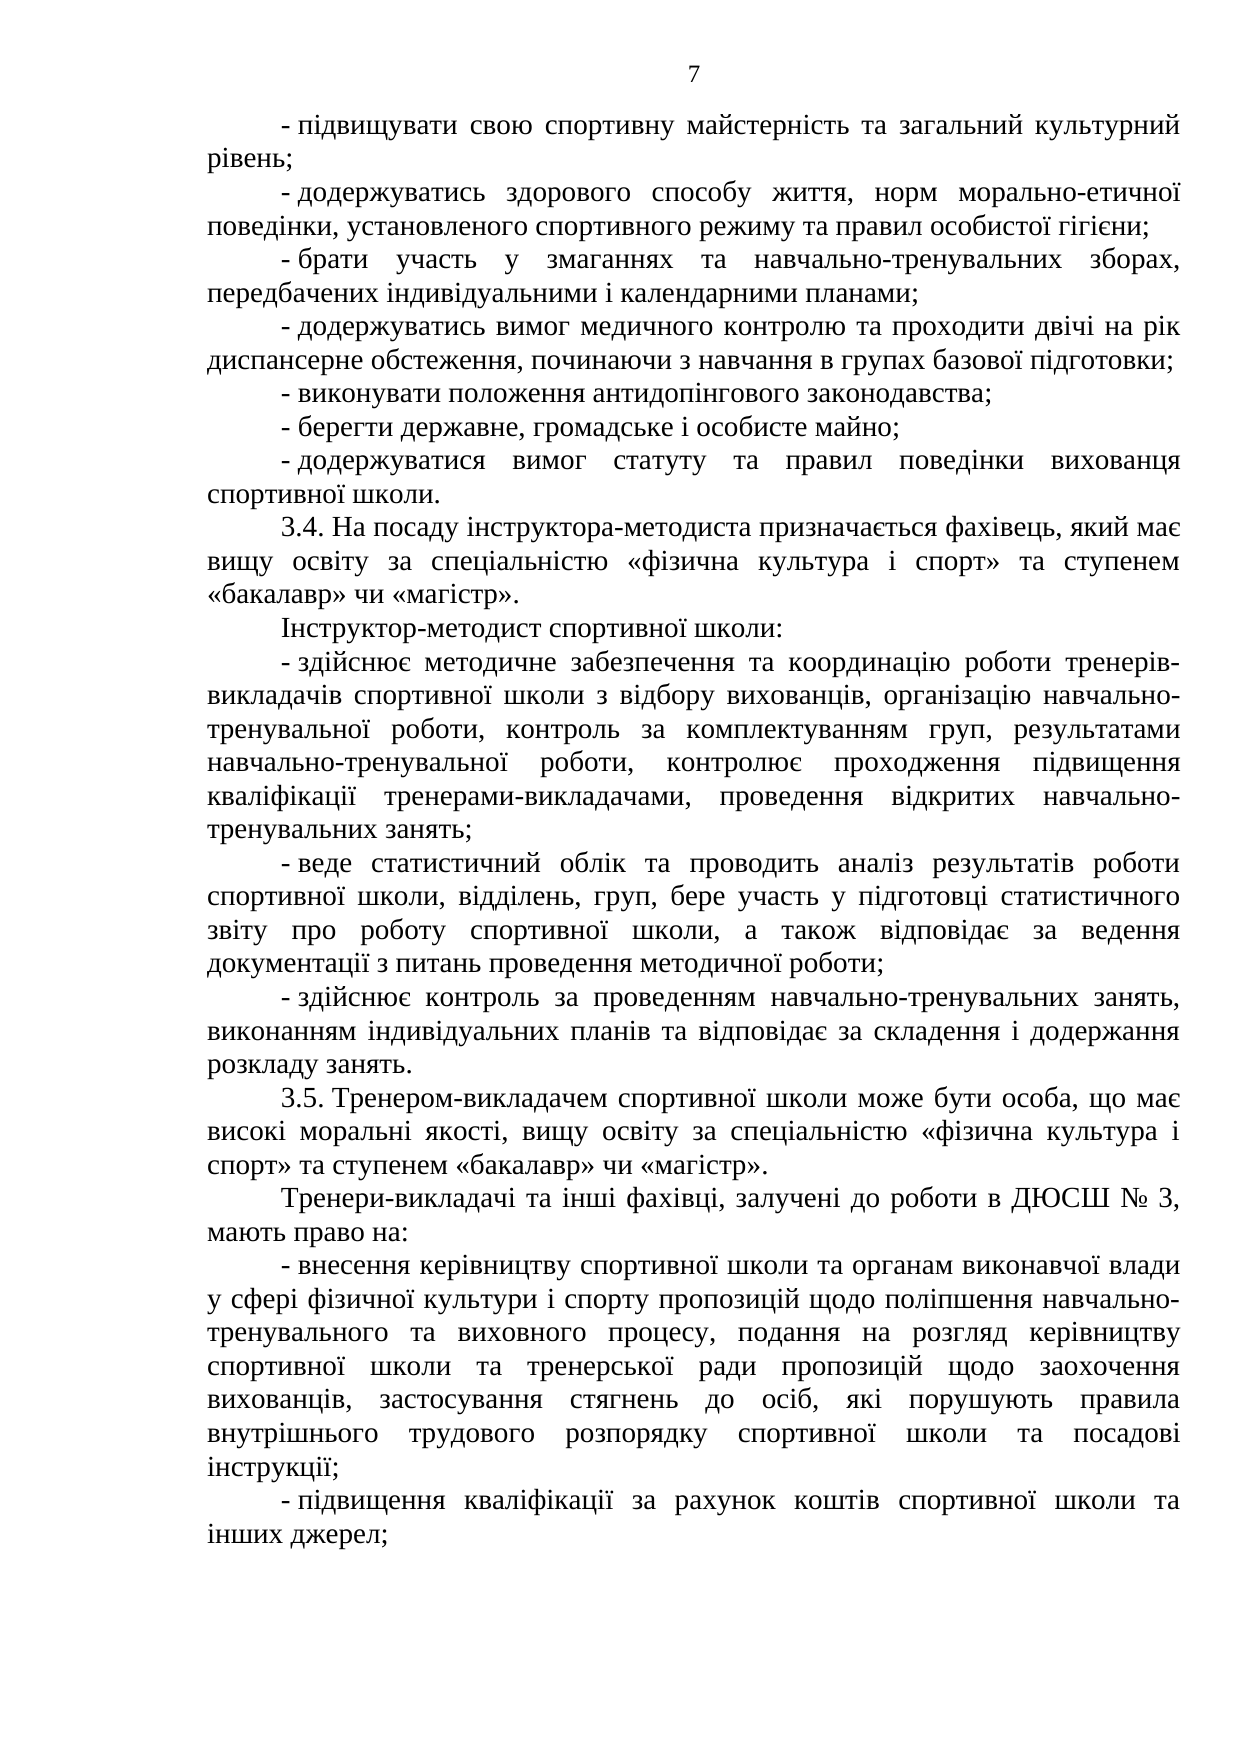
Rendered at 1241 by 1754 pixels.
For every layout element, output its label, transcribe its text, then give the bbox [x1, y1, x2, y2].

text - брати участь у змаганнях та навчально-тренувальних зборах, передбачених індивідуальними і календарними планами; [207, 241, 1181, 308]
text - підвищення кваліфікації за рахунок коштів спортивної школи та інших джерел; [207, 1482, 1181, 1549]
text - додержуватись вимог медичного контролю та проходити двічі на рік диспансерне обстеження, починаючи з навчання в групах базової підготовки; [207, 308, 1181, 375]
text 3.5. Тренером-викладачем спортивної школи може бути особа, що має високі моральні якості, вищу освіту за спеціальністю «фізична культура і спорт» та ступенем «бакалавр» чи «магістр». [207, 1080, 1181, 1180]
text - берегти державне, громадське і особисте майно; [207, 409, 1181, 442]
text - додержуватися вимог статуту та правил поведінки вихованця спортивної школи. [207, 442, 1181, 509]
text - здійснює контроль за проведенням навчально-тренувальних занять, виконанням індивідуальних планів та відповідає за складення і додержання розкладу занять. [207, 979, 1181, 1080]
text - підвищувати свою спортивну майстерність та загальний культурний рівень; [207, 107, 1181, 174]
text Інструктор-методист спортивної школи: [207, 610, 1181, 644]
text - додержуватись здорового способу життя, норм морально-етичної поведінки, установленого спортивного режиму та правил особистої гігієни; [207, 174, 1181, 241]
text 3.4. На посаду інструктора-методиста призначається фахівець, який має вищу освіту за спеціальністю «фізична культура і спорт» та ступенем «бакалавр» чи «магістр». [207, 509, 1181, 610]
text - здійснює методичне забезпечення та координацію роботи тренерів-викладачів спортивної школи з відбору вихованців, організацію навчально-тренувальної роботи, контроль за комплектуванням груп, результатами навчально-тренувальної роботи, контролює проходження підвищення кваліфікації тренерами-викладачами, проведення відкритих навчально-тренувальних занять; [207, 644, 1181, 845]
text - веде статистичний облік та проводить аналіз результатів роботи спортивної школи, відділень, груп, бере участь у підготовці статистичного звіту про роботу спортивної школи, а також відповідає за ведення документації з питань проведення методичної роботи; [207, 845, 1181, 979]
text - внесення керівництву спортивної школи та органам виконавчої влади у сфері фізичної культури і спорту пропозицій щодо поліпшення навчально-тренувального та виховного процесу, подання на розгляд керівництву спортивної школи та тренерської ради пропозицій щодо заохочення вихованців, застосування стягнень до осіб, які порушують правила внутрішнього трудового розпорядку спортивної школи та посадові інструкції; [207, 1247, 1181, 1482]
text - виконувати положення антидопінгового законодавства; [207, 375, 1181, 409]
text Тренери-викладачі та інші фахівці, залучені до роботи в ДЮСШ № 3, мають право на: [207, 1180, 1181, 1247]
